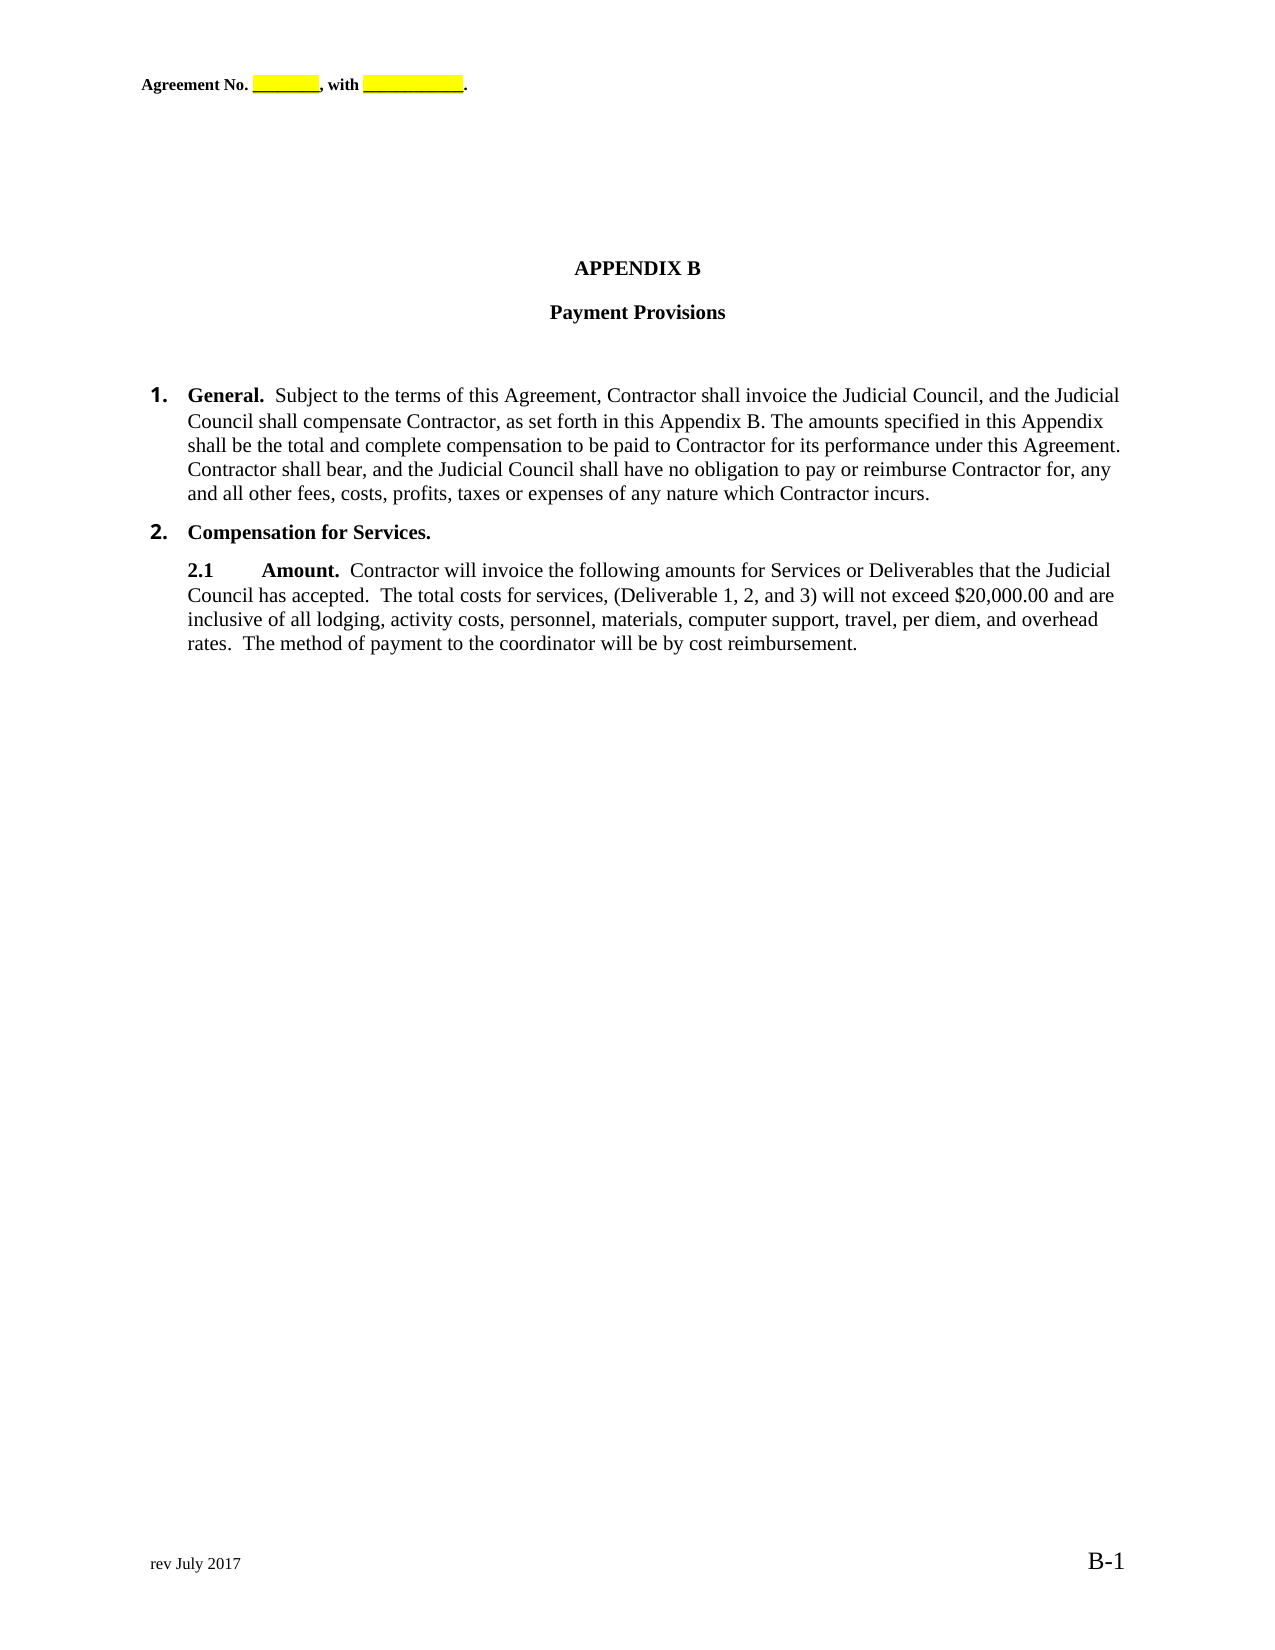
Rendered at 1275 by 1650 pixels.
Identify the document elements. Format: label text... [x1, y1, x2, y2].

list Compensation for Services. [150, 517, 1125, 546]
list General. Subject to the terms of this Agreement, Contractor shall invoice the Judicial Council, and the Judicial Council shall compensate Contractor, as set forth in this Appendix B. The amounts specified in this Appendix shall be the total and complete compensation to be paid to Contractor for its performance under this Agreement. Contractor shall bear, and the Judicial Council shall have no obligation to pay or reimburse Contractor for, any and all other fees, costs, profits, taxes or expenses of any nature which Contractor incurs. [150, 380, 1125, 505]
text 2.1 Amount. Contractor will invoice the following amounts for Services or Deliverables that the Judicial Council has accepted. The total costs for services, (Deliverable 1, 2, and 3) will not exceed $20,000.00 and are inclusive of all lodging, activity costs, personnel, materials, computer support, travel, per diem, and overhead rates. The method of payment to the coordinator will be by cost reimbursement. [187, 558, 1125, 655]
title APPENDIX B [150, 249, 1125, 280]
title Payment Provisions [150, 293, 1125, 324]
